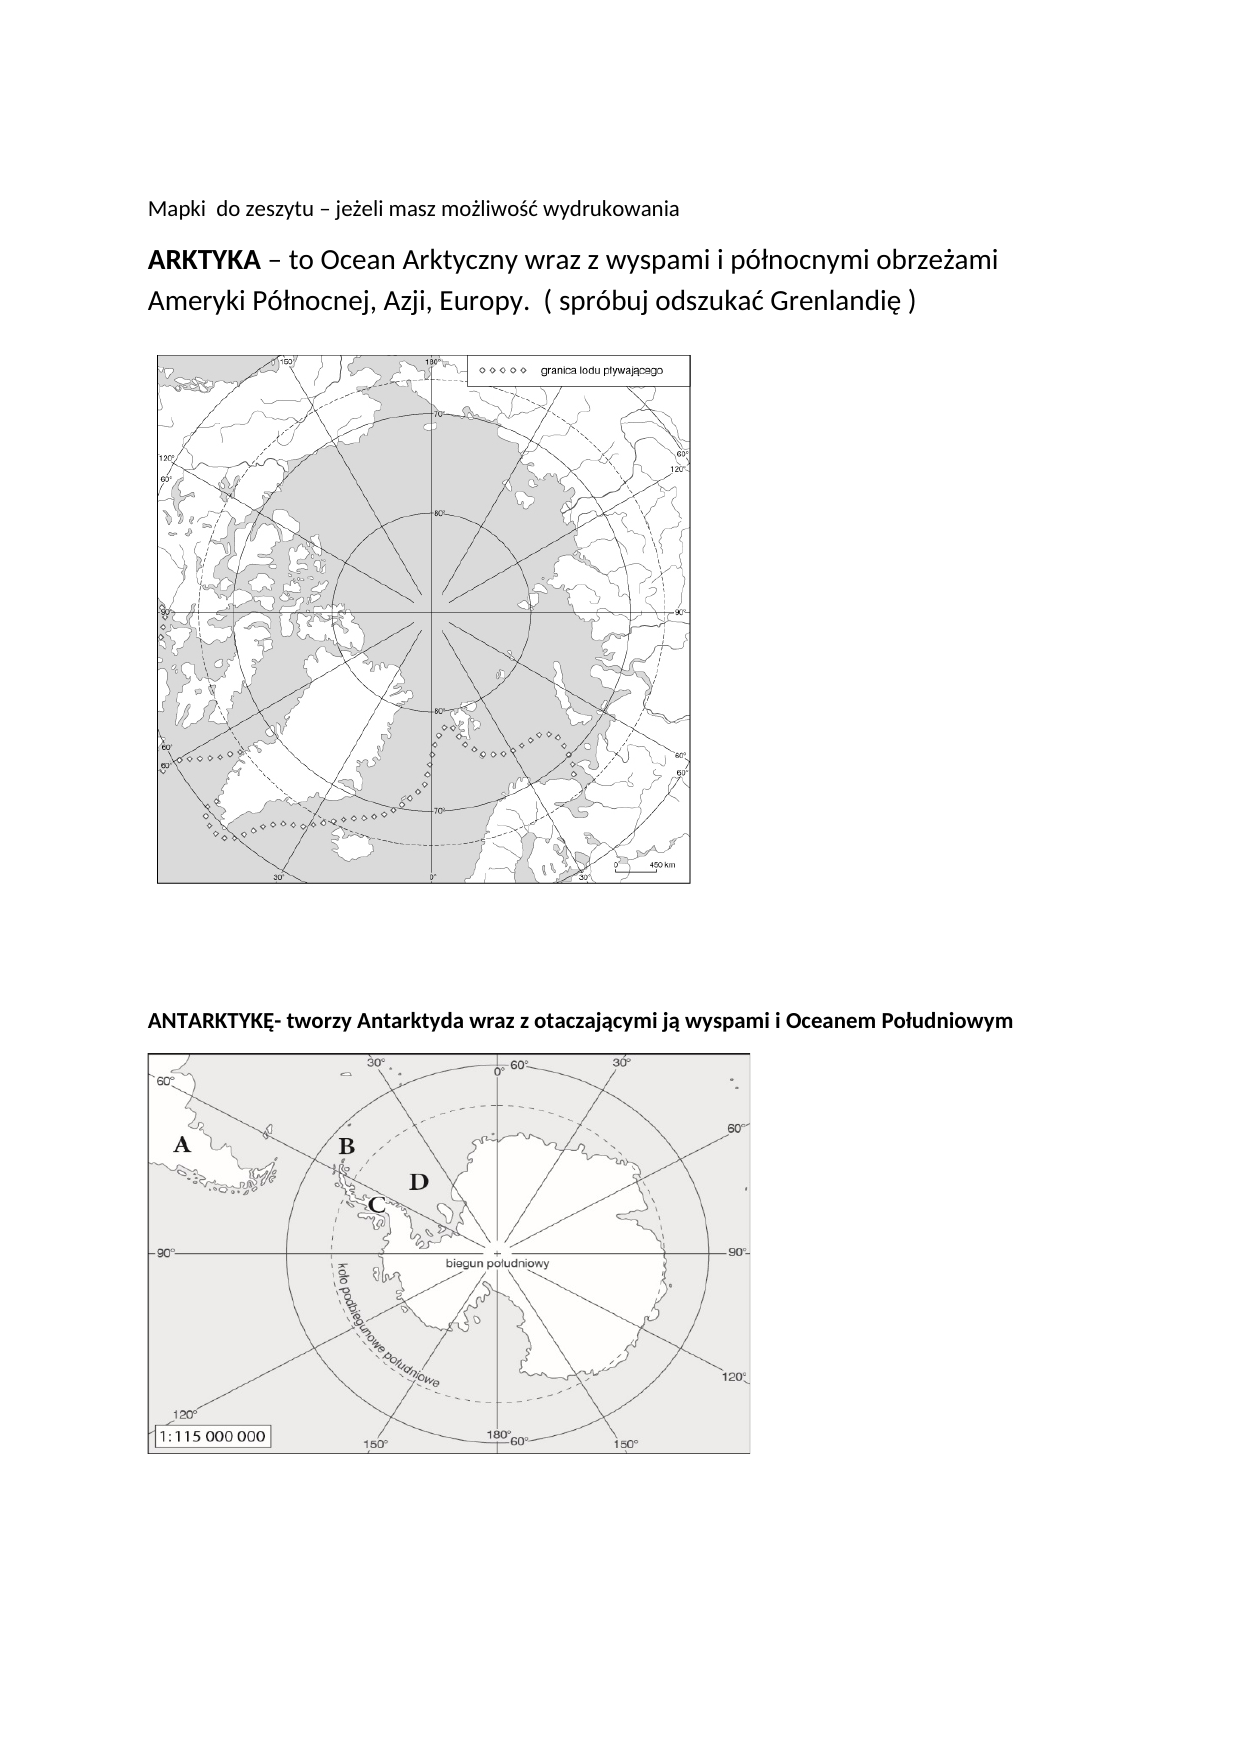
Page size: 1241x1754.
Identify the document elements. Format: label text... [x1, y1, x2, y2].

text ANTARKTYKĘ- tworzy Antarktyda wraz z otaczającymi ją wyspami i Oceanem Południowym [148, 1007, 1093, 1035]
text ARKTYKA – to Ocean Arktyczny wraz z wyspami i północnymi obrzeżami Ameryki Północnej, Azji, Europy. ( spróbuj odszukać Grenlandię ) [148, 241, 1093, 318]
text Mapki do zeszytu – jeżeli masz możliwość wydrukowania [148, 194, 1093, 222]
picture [147, 1053, 750, 1454]
picture [147, 344, 701, 894]
